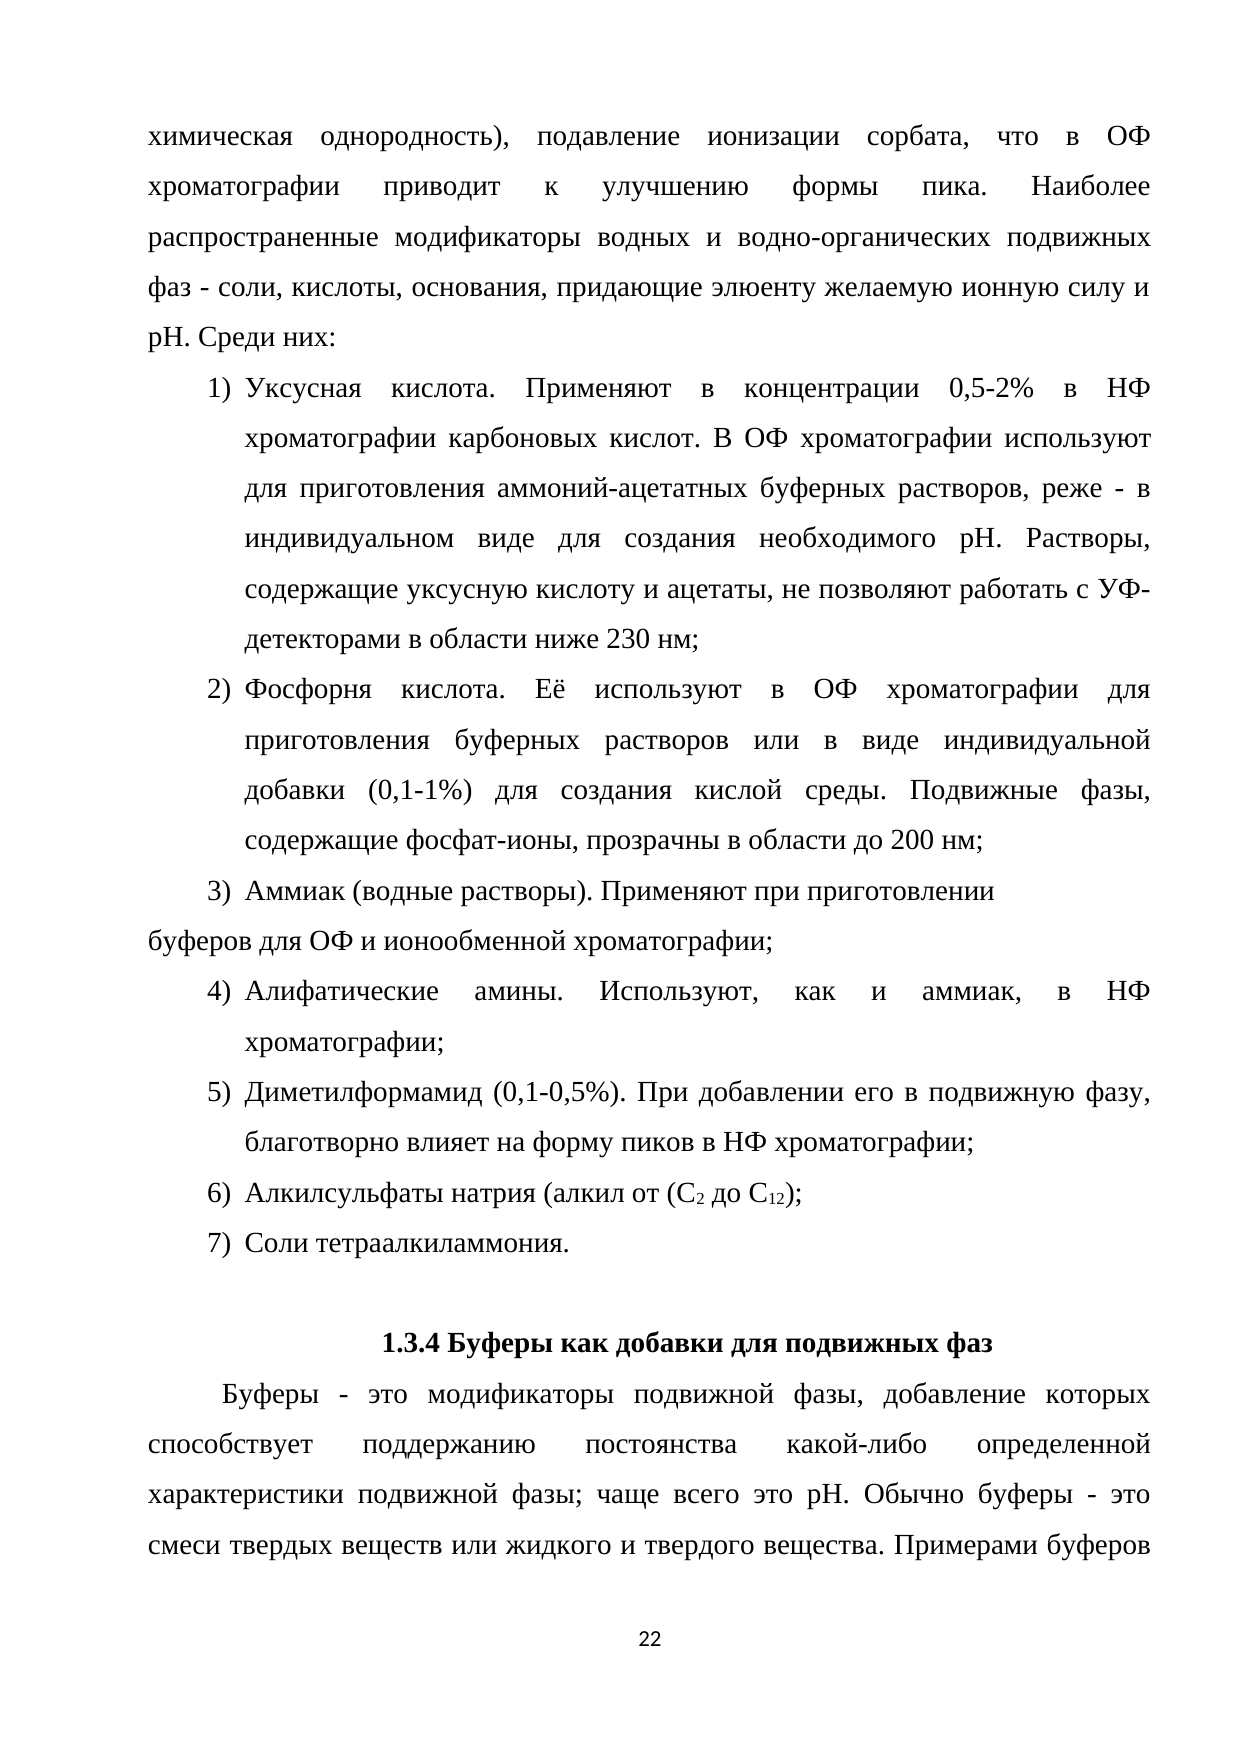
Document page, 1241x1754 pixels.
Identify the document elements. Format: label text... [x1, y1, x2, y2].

list Соли тетраалкиламмония. [207, 1225, 1152, 1258]
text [148, 118, 1152, 353]
list Алифатические амины. Используют, как и аммиак, в НФ хроматографии; [207, 973, 1152, 1057]
list Аммиак (водные растворы). Применяют при приготовлении [207, 873, 1152, 906]
list Алкилсульфаты натрия (алкил от (С2 до С12); [207, 1175, 1152, 1208]
list Уксусная кислота. Применяют в концентрации 0,5-2% в НФ хроматографии карбоновых кислот. В ОФ хроматографии используют для приготовления аммоний-ацетатных буферных растворов, реже - в индивидуальном виде для создания необходимого рН. Растворы, содержащие уксусную кислоту и ацетаты, не позволяют работать с УФ-детекторами в области ниже 230 нм; [207, 370, 1152, 655]
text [148, 1376, 1152, 1560]
list 1.3.4 Буферы как добавки для подвижных фаз [223, 1326, 1152, 1359]
text буферов для ОФ и ионообменной хроматографии; [148, 923, 1152, 957]
list Фосфорня кислота. Её используют в ОФ хроматографии для приготовления буферных растворов или в виде индивидуальной добавки (0,1-1%) для создания кислой среды. Подвижные фазы, содержащие фосфат-ионы, прозрачны в области до 200 нм; [207, 672, 1152, 856]
list Диметилформамид (0,1-0,5%). При добавлении его в подвижную фазу, благотворно влияет на форму пиков в НФ хроматографии; [207, 1074, 1152, 1158]
